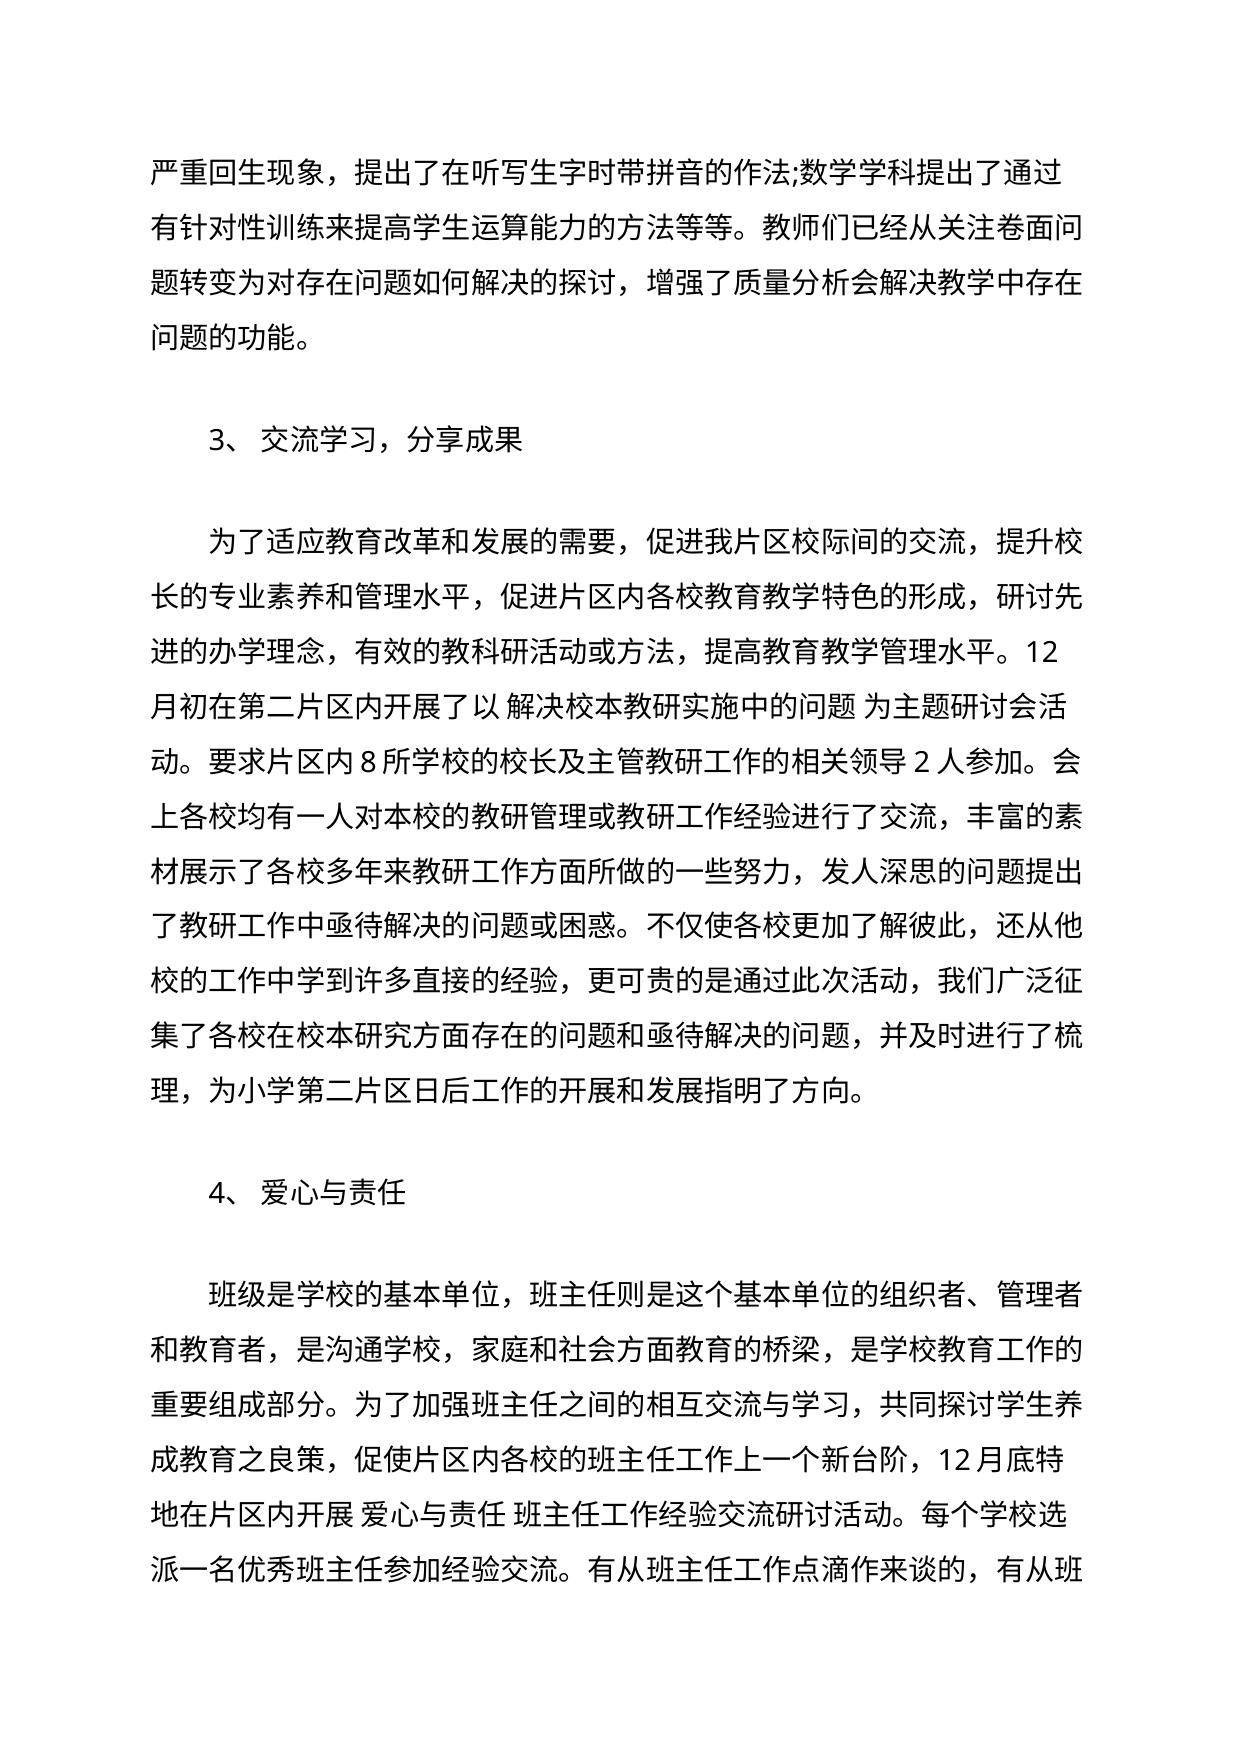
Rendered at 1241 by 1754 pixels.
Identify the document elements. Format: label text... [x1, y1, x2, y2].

text 4、 爱心与责任 [150, 1169, 1090, 1212]
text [150, 150, 1090, 357]
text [150, 1271, 1090, 1588]
text 3、 交流学习，分享成果 [150, 417, 1090, 459]
text 为了适应教育改革和发展的需要，促进我片区校际间的交流，提升校长的专业素养和管理水平，促进片区内各校教育教学特色的形成，研讨先进的办学理念，有效的教科研活动或方法，提高教育教学管理水平。12月初在第二片区内开展了以 解决校本教研实施中的问题 为主题研讨会活动。要求片区内8所学校的校长及主管教研工作的相关领导2人参加。会上各校均有一人对本校的教研管理或教研工作经验进行了交流，丰富的素材展示了各校多年来教研工作方面所做的一些努力，发人深思的问题提出了教研工作中亟待解决的问题或困惑。不仅使各校更加了解彼此，还从他校的工作中学到许多直接的经验，更可贵的是通过此次活动，我们广泛征集了各校在校本研究方面存在的问题和亟待解决的问题，并及时进行了梳理，为小学第二片区日后工作的开展和发展指明了方向。 [150, 518, 1090, 1110]
